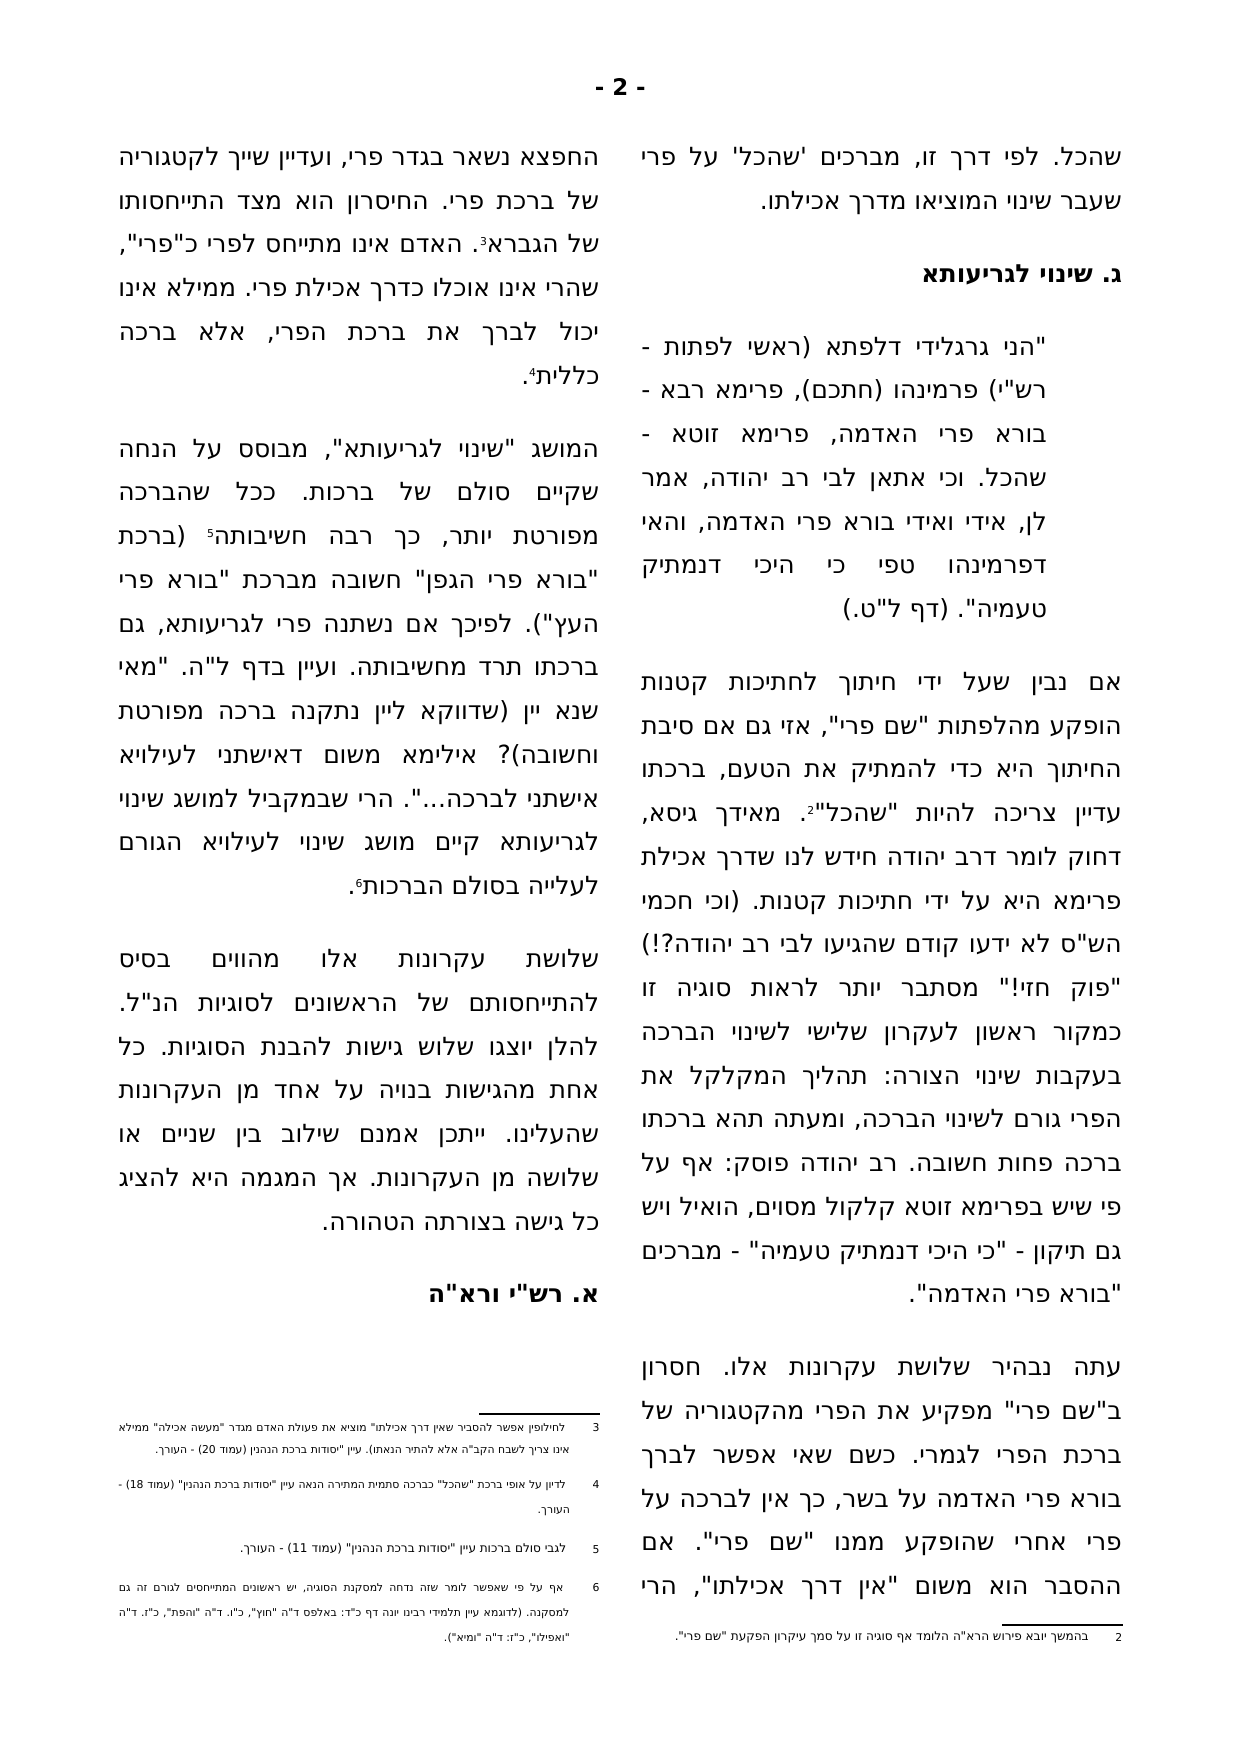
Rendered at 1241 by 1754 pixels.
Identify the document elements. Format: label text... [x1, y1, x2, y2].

text ג. שינוי לגריעותא [641, 259, 1122, 288]
text "הני גרגלידי דלפתא (ראשי לפתות - רש"י) פרמינהו (חתכם), פרימא רבא - בורא פרי האדמה, פרימא זוטא - שהכל. וכי אתאן לבי רב יהודה, אמר לן, אידי ואידי בורא פרי האדמה, והאי דפרמינהו טפי כי היכי דנמתיק טעמיה". (דף ל"ט.) [641, 332, 1047, 623]
text עתה נבהיר שלושת עקרונות אלו. חסרון ב"שם פרי" מפקיע את הפרי מהקטגוריה של ברכת הפרי לגמרי. כשם שאי אפשר לברך בורא פרי האדמה על בשר, כך אין לברכה על פרי אחרי שהופקע ממנו "שם פרי". אם ההסבר הוא משום "אין דרך אכילתו", הרי החפצא נשאר בגדר פרי, ועדיין שייך לקטגוריה של ברכת פרי. החיסרון הוא מצד התייחסותו של הגברא. האדם אינו מתייחס לפרי כ"פרי", שהרי אינו אוכלו כדרך אכילת פרי. ממילא אינו יכול לברך את ברכת הפרי, אלא ברכה כללית. [118, 142, 599, 390]
text המושג "שינוי לגריעותא", מבוסס על הנחה שקיים סולם של ברכות. ככל שהברכה מפורטת יותר, כך רבה חשיבותה (ברכת "בורא פרי הגפן" חשובה מברכת "בורא פרי העץ"). לפיכך אם נשתנה פרי לגריעותא, גם ברכתו תרד מחשיבותה. ועיין בדף ל"ה. "מאי שנא יין (שדווקא ליין נתקנה ברכה מפורטת וחשובה)? אילימא משום דאישתני לעילויא אישתני לברכה...". הרי שבמקביל למושג שינוי לגריעותא קיים מושג שינוי לעילויא הגורם לעלייה בסולם הברכות. [118, 434, 599, 901]
text א. רש"י ורא"ה [118, 1280, 599, 1309]
text עתה נבהיר שלושת עקרונות אלו. חסרון ב"שם פרי" מפקיע את הפרי מהקטגוריה של ברכת הפרי לגמרי. כשם שאי אפשר לברך בורא פרי האדמה על בשר, כך אין לברכה על פרי אחרי שהופקע ממנו "שם פרי". אם ההסבר הוא משום "אין דרך אכילתו", הרי החפצא נשאר בגדר פרי, ועדיין שייך לקטגוריה של ברכת פרי. החיסרון הוא מצד התייחסותו של הגברא. האדם אינו מתייחס לפרי כ"פרי", שהרי אינו אוכלו כדרך אכילת פרי. ממילא אינו יכול לברך את ברכת הפרי, אלא ברכה כללית. [641, 1353, 1122, 1601]
text שלושת עקרונות אלו מהווים בסיס להתייחסותם של הראשונים לסוגיות הנ"ל. להלן יוצגו שלוש גישות להבנת הסוגיות. כל אחת מהגישות בנויה על אחד מן העקרונות שהעלינו. ייתכן אמנם שילוב בין שניים או שלושה מן העקרונות. אך המגמה היא להציג כל גישה בצורתה הטהורה. [118, 944, 599, 1236]
text אם נבין שעל ידי חיתוך לחתיכות קטנות הופקע מהלפתות "שם פרי", אזי גם אם סיבת החיתוך היא כדי להמתיק את הטעם, ברכתו עדיין צריכה להיות "שהכל". מאידך גיסא, דחוק לומר דרב יהודה חידש לנו שדרך אכילת פרימא היא על ידי חתיכות קטנות. (וכי חכמי הש"ס לא ידעו קודם שהגיעו לבי רב יהודה?!) "פוק חזי!" מסתבר יותר לראות סוגיה זו כמקור ראשון לעקרון שלישי לשינוי הברכה בעקבות שינוי הצורה: תהליך המקלקל את הפרי גורם לשינוי הברכה, ומעתה תהא ברכתו ברכה פחות חשובה. רב יהודה פוסק: אף על פי שיש בפרימא זוטא קלקול מסוים, הואיל ויש גם תיקון - "כי היכי דנמתיק טעמיה" - מברכים "בורא פרי האדמה". [641, 667, 1122, 1309]
